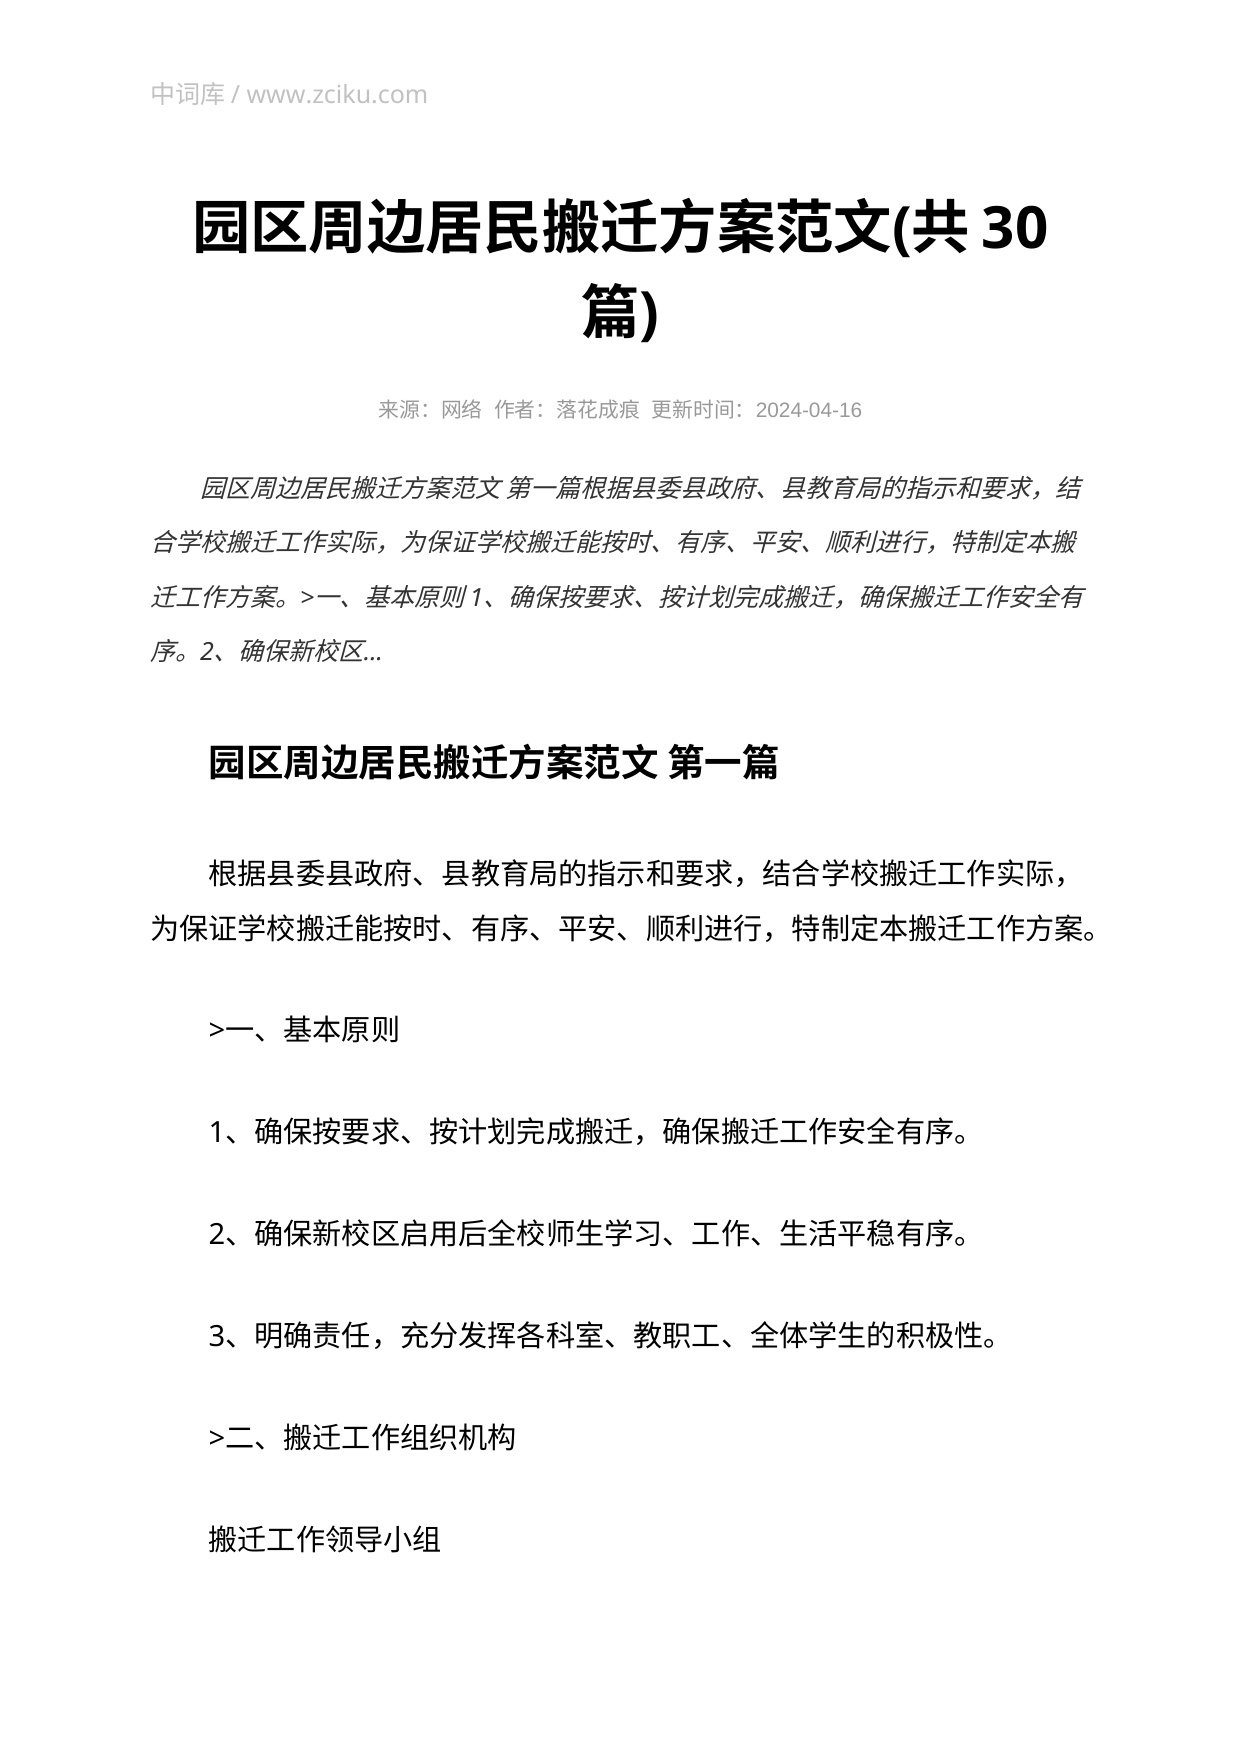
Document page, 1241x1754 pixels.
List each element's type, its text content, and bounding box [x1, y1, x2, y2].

text 1、确保按要求、按计划完成搬迁，确保搬迁工作安全有序。 [150, 1109, 1090, 1151]
text >二、搬迁工作组织机构 [150, 1415, 1090, 1457]
text 搬迁工作领导小组 [150, 1517, 1090, 1559]
text >一、基本原则 [150, 1007, 1090, 1049]
text 园区周边居民搬迁方案范文 第一篇根据县委县政府、县教育局的指示和要求，结合学校搬迁工作实际，为保证学校搬迁能按时、有序、平安、顺利进行，特制定本搬迁工作方案。>一、基本原则1、确保按要求、按计划完成搬迁，确保搬迁工作安全有序。2、确保新校区... [150, 468, 1090, 668]
text 2、确保新校区启用后全校师生学习、工作、生活平稳有序。 [150, 1211, 1090, 1253]
text 来源：网络 作者：落花成痕 更新时间：2024-04-16 [150, 398, 1090, 422]
text 园区周边居民搬迁方案范文 第一篇 [150, 733, 1090, 787]
text 根据县委县政府、县教育局的指示和要求，结合学校搬迁工作实际，为保证学校搬迁能按时、有序、平安、顺利进行，特制定本搬迁工作方案。 [150, 850, 1090, 947]
text 3、明确责任，充分发挥各科室、教职工、全体学生的积极性。 [150, 1313, 1090, 1355]
subtitle 园区周边居民搬迁方案范文(共30篇) [150, 181, 1090, 351]
